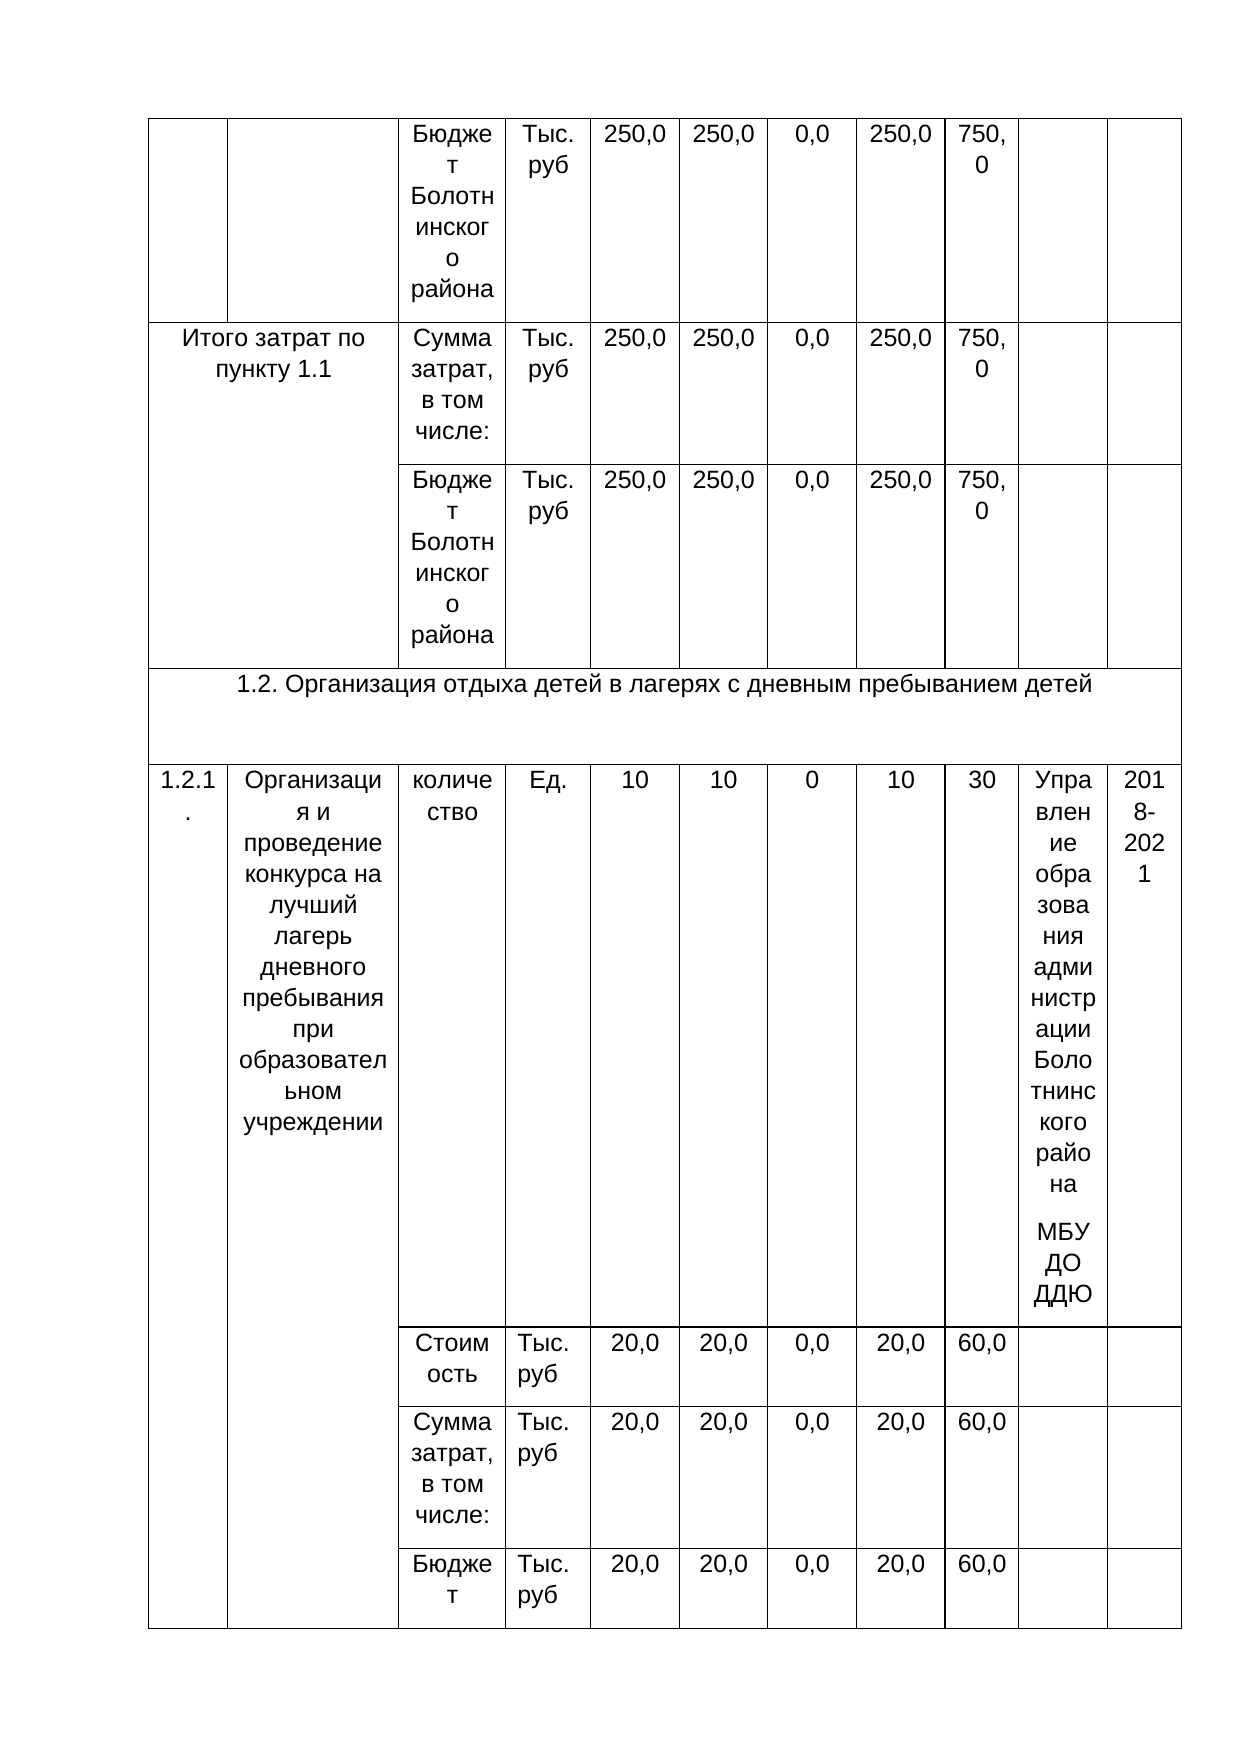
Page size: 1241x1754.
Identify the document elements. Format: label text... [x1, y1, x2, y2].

table_cell 250,0 [857, 119, 944, 322]
table_cell [1108, 465, 1181, 668]
table_cell 20,0 [857, 1328, 944, 1406]
table_cell [1019, 1328, 1107, 1406]
table_cell 2018-2021 [1108, 765, 1181, 1326]
table_cell 60,0 [946, 1407, 1018, 1548]
table_cell 0,0 [768, 465, 856, 668]
table_cell [1108, 323, 1181, 464]
table_cell Сумма затрат, в том числе: [399, 323, 505, 464]
table_cell Организация и проведение конкурса на лучший лагерь дневного пребывания при образовательном учреждении [228, 765, 398, 1628]
table_cell 250,0 [857, 465, 944, 668]
table_cell количество [399, 765, 505, 1326]
table_cell 20,0 [680, 1549, 767, 1628]
table_cell [1019, 119, 1107, 322]
table_cell 0,0 [768, 1549, 856, 1628]
table_cell 250,0 [857, 323, 944, 464]
table_cell [1108, 1407, 1181, 1548]
table_cell 250,0 [591, 465, 679, 668]
table_cell [1108, 1328, 1181, 1406]
table_cell 0,0 [768, 323, 856, 464]
table_cell [1019, 465, 1107, 668]
table_cell Тыс.руб [506, 1549, 590, 1628]
table_cell 250,0 [680, 119, 767, 322]
table_cell Тыс.руб [506, 119, 590, 322]
table_cell 20,0 [680, 1328, 767, 1406]
table_cell 0,0 [768, 1328, 856, 1406]
table_cell Тыс.руб [506, 1407, 590, 1548]
table_cell Сумма затрат, в том числе: [399, 1407, 505, 1548]
table_cell [1019, 1407, 1107, 1548]
table_cell 20,0 [857, 1407, 944, 1548]
table_cell 0,0 [768, 119, 856, 322]
table_cell Бюджет Болотнинского района [399, 119, 505, 322]
table_cell Тыс.руб [506, 465, 590, 668]
table_cell [1019, 323, 1107, 464]
table_cell 60,0 [946, 1328, 1018, 1406]
table_cell 20,0 [591, 1549, 679, 1628]
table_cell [399, 1549, 505, 1628]
table_cell Бюджет Болотнинского района [399, 465, 505, 668]
table_cell 60,0 [946, 1549, 1018, 1628]
table_cell 0 [768, 765, 856, 1326]
table_cell 1.2. Организация отдыха детей в лагерях с дневным пребыванием детей [149, 669, 1181, 764]
table_cell 250,0 [591, 323, 679, 464]
table_cell [1019, 1549, 1107, 1628]
table_cell 250,0 [680, 465, 767, 668]
table_cell 750,0 [946, 465, 1018, 668]
table_cell Управление образования администрации Болотнинского района МБУ ДО ДДЮ [1019, 765, 1107, 1326]
table_cell 30 [946, 765, 1018, 1326]
table_cell 10 [857, 765, 944, 1326]
table_cell Итого затрат по пункту 1.1 [149, 323, 398, 668]
table_cell 20,0 [680, 1407, 767, 1548]
table_cell Ед. [506, 765, 590, 1326]
table_cell Стоимость [399, 1328, 505, 1406]
table_cell 10 [591, 765, 679, 1326]
table_cell Тыс.руб [506, 323, 590, 464]
table_cell 250,0 [680, 323, 767, 464]
table_cell [1108, 119, 1181, 322]
table_cell 10 [680, 765, 767, 1326]
table_cell 750,0 [946, 119, 1018, 322]
table_cell 1.2.1. [149, 765, 227, 1628]
table_cell 20,0 [591, 1407, 679, 1548]
table_cell 20,0 [591, 1328, 679, 1406]
table_cell [1108, 1549, 1181, 1628]
table_cell 250,0 [591, 119, 679, 322]
table_cell 750,0 [946, 323, 1018, 464]
table_cell Тыс.руб [506, 1328, 590, 1406]
table_cell 0,0 [768, 1407, 856, 1548]
table_cell 20,0 [857, 1549, 944, 1628]
